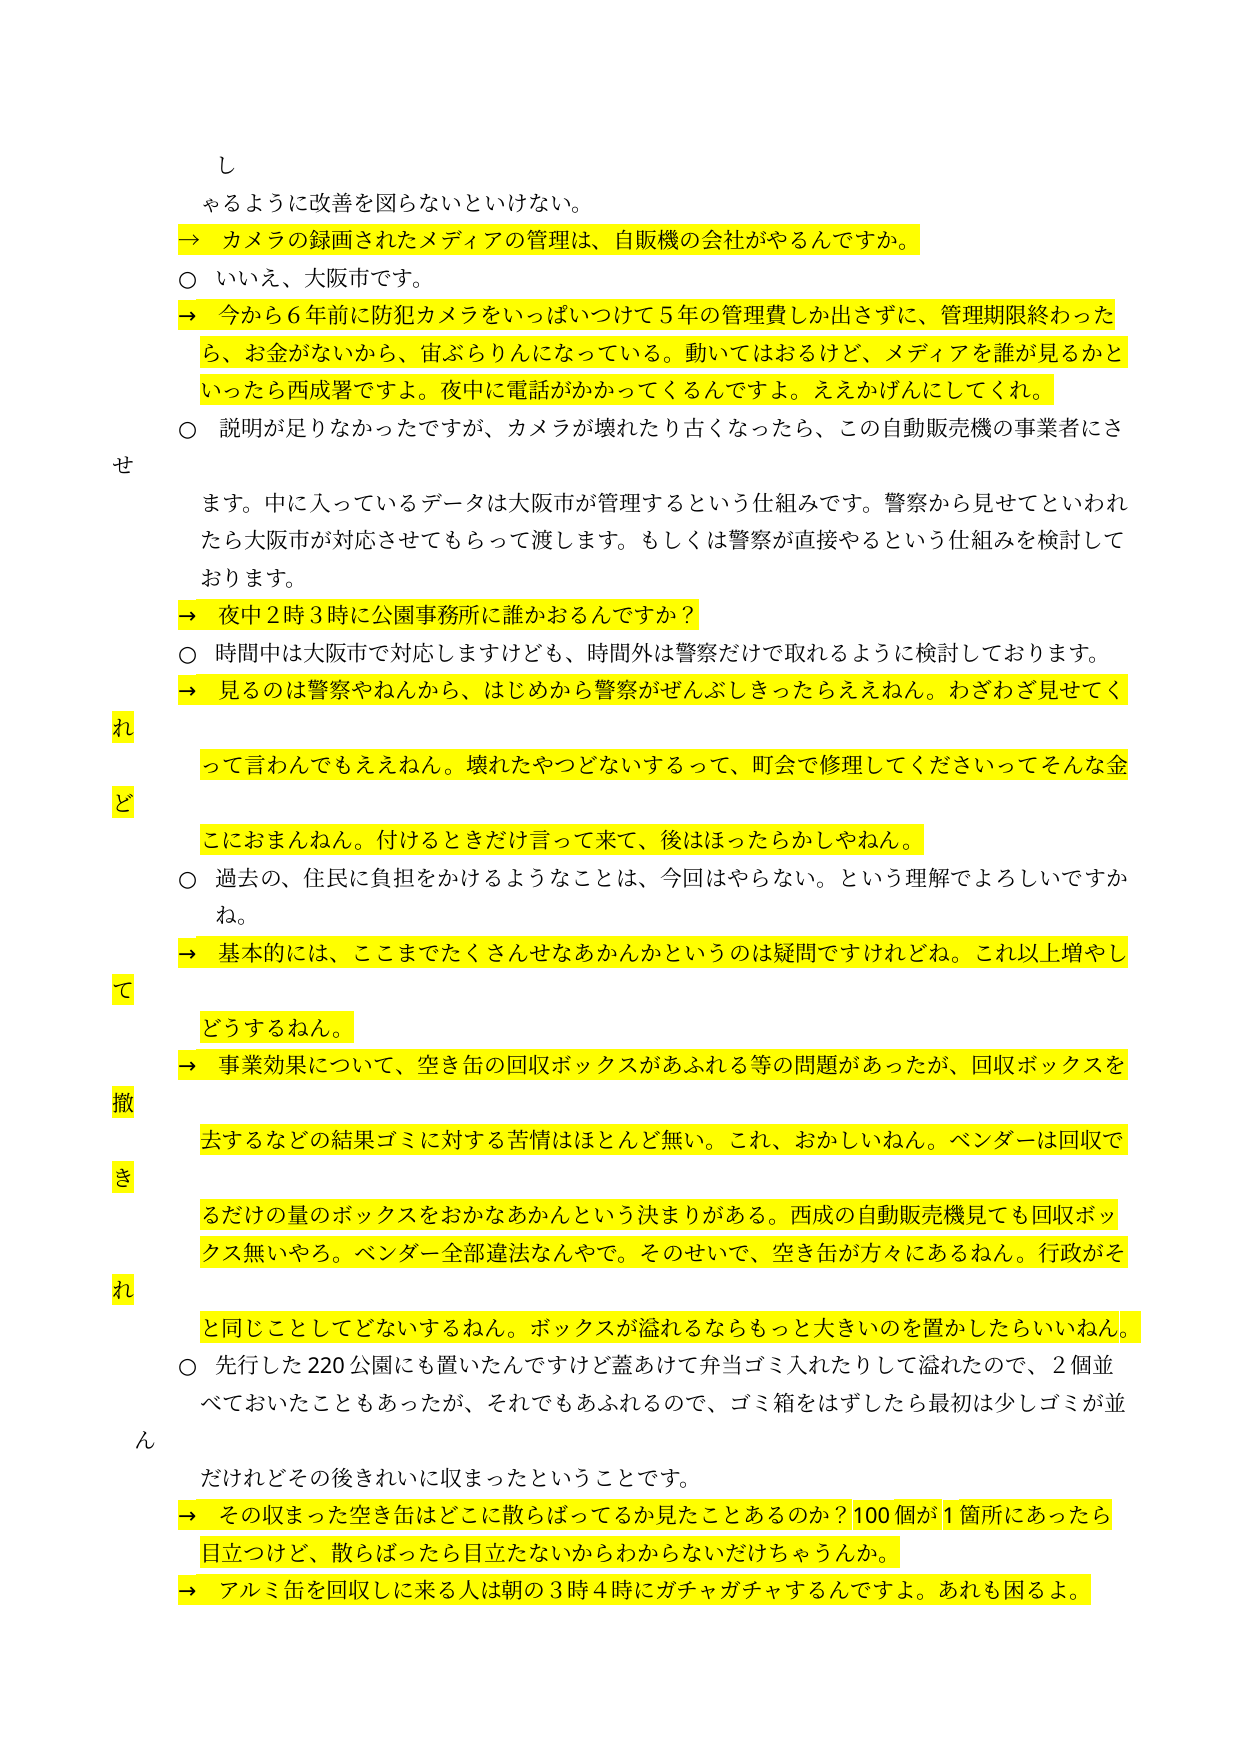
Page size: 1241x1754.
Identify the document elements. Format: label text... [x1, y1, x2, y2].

list いいえ、大阪市です。 [178, 258, 1128, 296]
text ○ 説明が足りなかったですが、カメラが壊れたり古くなったら、この自動販売機の事業者にさせ [112, 408, 1128, 483]
text るだけの量のボックスをおかなあかんという決まりがある。西成の自動販売機見ても回収ボッ [112, 1196, 1128, 1233]
list 過去の、住民に負担をかけるようなことは、今回はやらない。という理解でよろしいですかね。 [178, 858, 1128, 933]
text クス無いやろ。ベンダー全部違法なんやで。そのせいで、空き缶が方々にあるねん。行政がそれ [112, 1233, 1128, 1308]
list 時間中は大阪市で対応しますけども、時間外は警察だけで取れるように検討しております。 [178, 633, 1128, 671]
text → 基本的には、ここまでたくさんせなあかんかというのは疑問ですけれどね。これ以上増やして [112, 933, 1128, 1008]
text だけれどその後きれいに収まったということです。 [134, 1458, 1128, 1496]
text こにおまんねん。付けるときだけ言って来て、後はほったらかしやねん。 [112, 821, 1128, 858]
text → 見るのは警察やねんから、はじめから警察がぜんぶしきったらええねん。わざわざ見せてくれ [112, 671, 1128, 746]
text → 夜中２時３時に公園事務所に誰かおるんですか？ [112, 596, 1128, 633]
text 去するなどの結果ゴミに対する苦情はほとんど無い。これ、おかしいねん。ベンダーは回収でき [112, 1121, 1128, 1196]
text ら、お金がないから、宙ぶらりんになっている。動いてはおるけど、メディアを誰が見るかといったら西成署ですよ。夜中に電話がかかってくるんですよ。ええかげんにしてくれ。 [200, 368, 1128, 408]
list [178, 146, 1128, 183]
text → 事業効果について、空き缶の回収ボックスがあふれる等の問題があったが、回収ボックスを撤 [112, 1046, 1128, 1121]
text → その収まった空き缶はどこに散らばってるか見たことあるのか？100個が1箇所にあったら [112, 1496, 1128, 1533]
text → アルミ缶を回収しに来る人は朝の３時４時にガチャガチャするんですよ。あれも困るよ。 [112, 1571, 1128, 1608]
text → 今から６年前に防犯カメラをいっぱいつけて５年の管理費しか出さずに、管理期限終わった [112, 296, 1128, 333]
text → カメラの録画されたメディアの管理は、自販機の会社がやるんですか。 [112, 221, 1128, 258]
text ます。中に入っているデータは大阪市が管理するという仕組みです。警察から見せてといわれたら大阪市が対応させてもらって渡します。もしくは警察が直接やるという仕組みを検討しております。 [200, 483, 1128, 596]
text 目立つけど、散らばったら目立たないからわからないだけちゃうんか。 [112, 1533, 1128, 1571]
text べておいたこともあったが、それでもあふれるので、ゴミ箱をはずしたら最初は少しゴミが並ん [134, 1383, 1128, 1458]
text ゃるように改善を図らないといけない。 [178, 183, 1128, 221]
text って言わんでもええねん。壊れたやつどないするって、町会で修理してくださいってそんな金ど [112, 746, 1128, 821]
text どうするねん。 [112, 1008, 1128, 1046]
text と同じことしてどないするねん。ボックスが溢れるならもっと大きいのを置かしたらいいねん。 [200, 1308, 1128, 1346]
list 先行した220公園にも置いたんですけど蓋あけて弁当ゴミ入れたりして溢れたので、２個並 [178, 1346, 1128, 1383]
